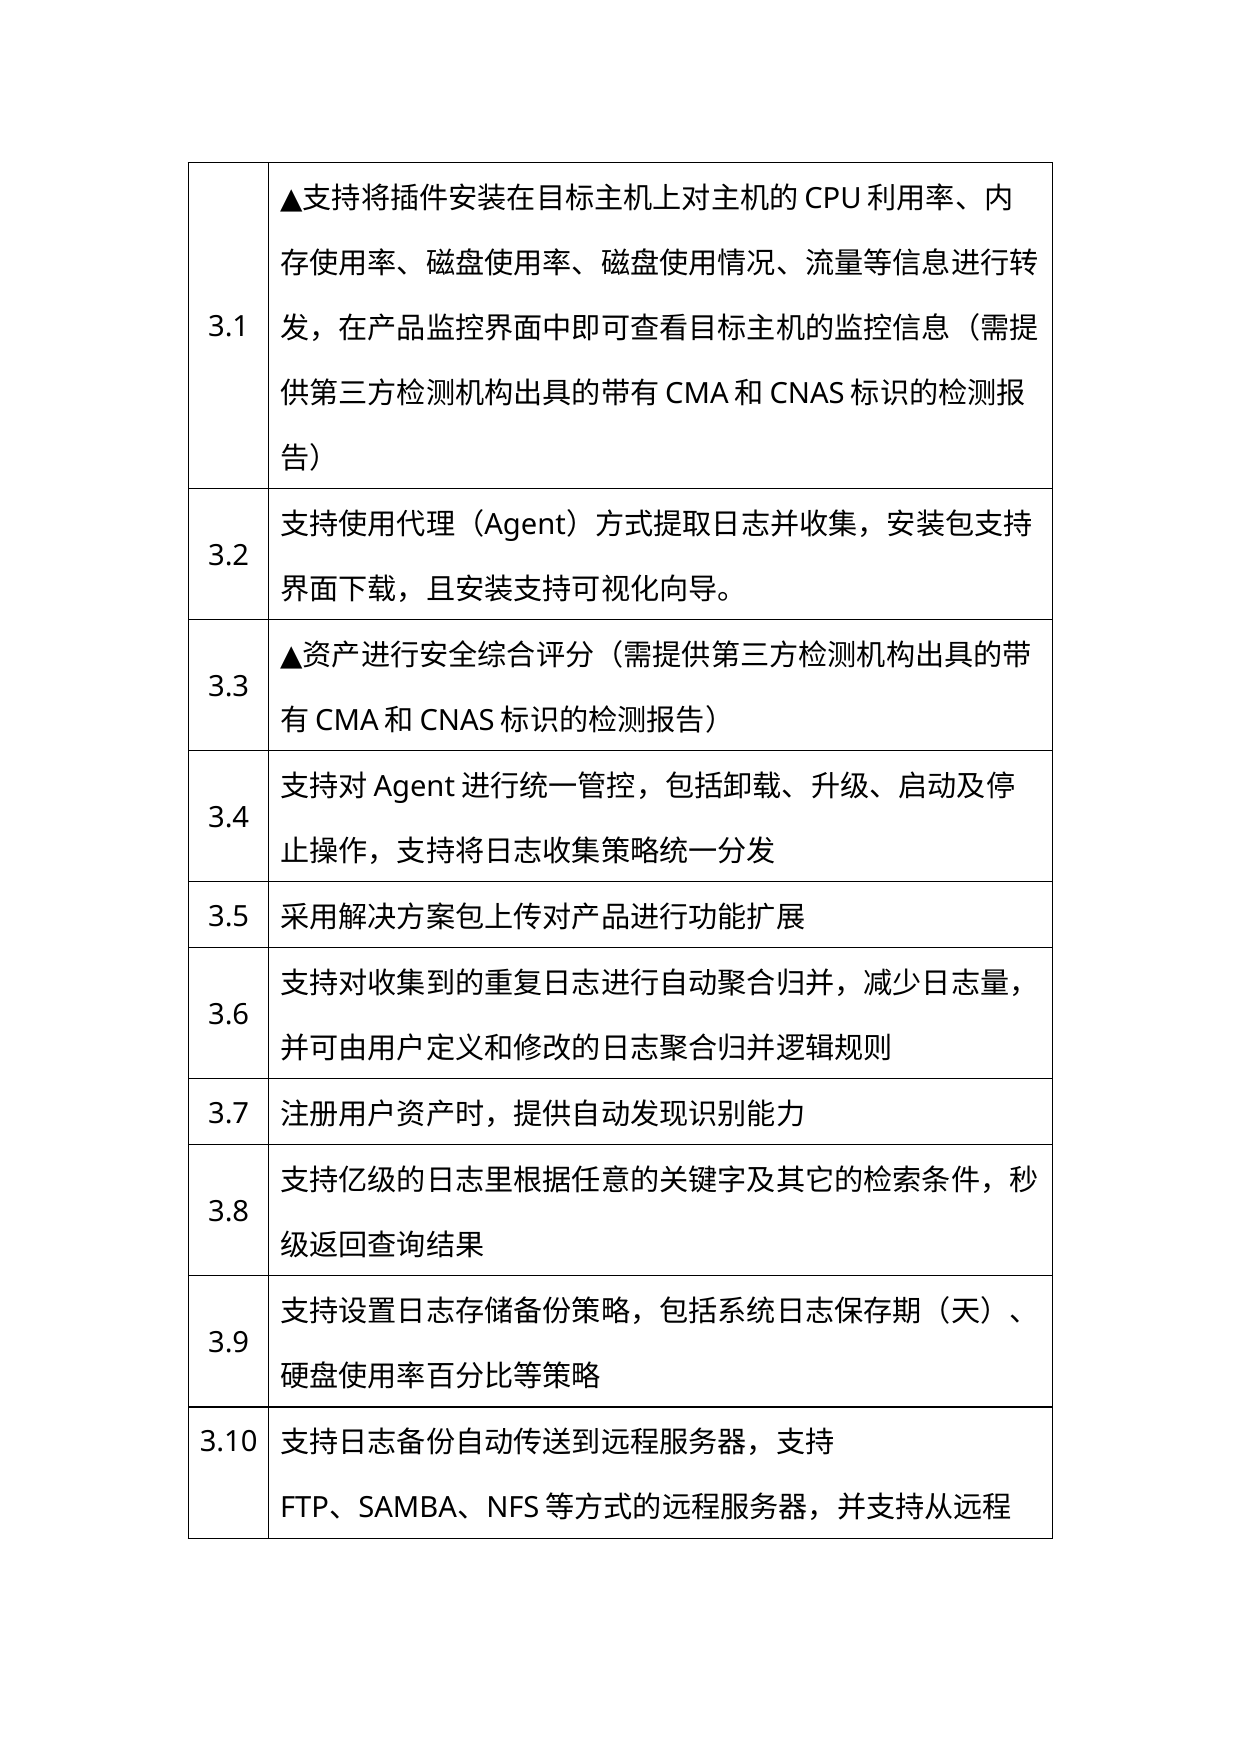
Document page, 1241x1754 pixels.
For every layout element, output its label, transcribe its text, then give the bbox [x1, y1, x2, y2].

table_cell 3.7 [189, 1079, 268, 1144]
table_cell 支持设置日志存储备份策略，包括系统日志保存期（天）、硬盘使用率百分比等策略 [269, 1276, 1052, 1406]
table_cell 支持对收集到的重复日志进行自动聚合归并，减少日志量，并可由用户定义和修改的日志聚合归并逻辑规则 [269, 948, 1052, 1078]
table_cell 3.6 [189, 948, 268, 1078]
table_cell 采用解决方案包上传对产品进行功能扩展 [269, 882, 1052, 947]
table_cell ▲支持将插件安装在目标主机上对主机的CPU利用率、内存使用率、磁盘使用率、磁盘使用情况、流量等信息进行转发，在产品监控界面中即可查看目标主机的监控信息（需提供第三方检测机构出具的带有CMA和CNAS标识的检测报告） [269, 163, 1052, 488]
table_cell 支持对Agent进行统一管控，包括卸载、升级、启动及停止操作，支持将日志收集策略统一分发 [269, 751, 1052, 881]
table_cell 3.1 [189, 163, 268, 488]
table_cell 3.5 [189, 882, 268, 947]
table_cell 支持亿级的日志里根据任意的关键字及其它的检索条件，秒级返回查询结果 [269, 1145, 1052, 1275]
table_cell 3.2 [189, 489, 268, 619]
table_cell 3.4 [189, 751, 268, 881]
table_cell 3.9 [189, 1276, 268, 1406]
table_cell 3.10 [189, 1408, 268, 1537]
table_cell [269, 1408, 1052, 1537]
table_cell 3.3 [189, 620, 268, 750]
table_cell 注册用户资产时，提供自动发现识别能力 [269, 1079, 1052, 1144]
table_cell 3.8 [189, 1145, 268, 1275]
table_cell ▲资产进行安全综合评分（需提供第三方检测机构出具的带有CMA和CNAS标识的检测报告） [269, 620, 1052, 750]
table_cell 支持使用代理（Agent）方式提取日志并收集，安装包支持界面下载，且安装支持可视化向导。 [269, 489, 1052, 619]
